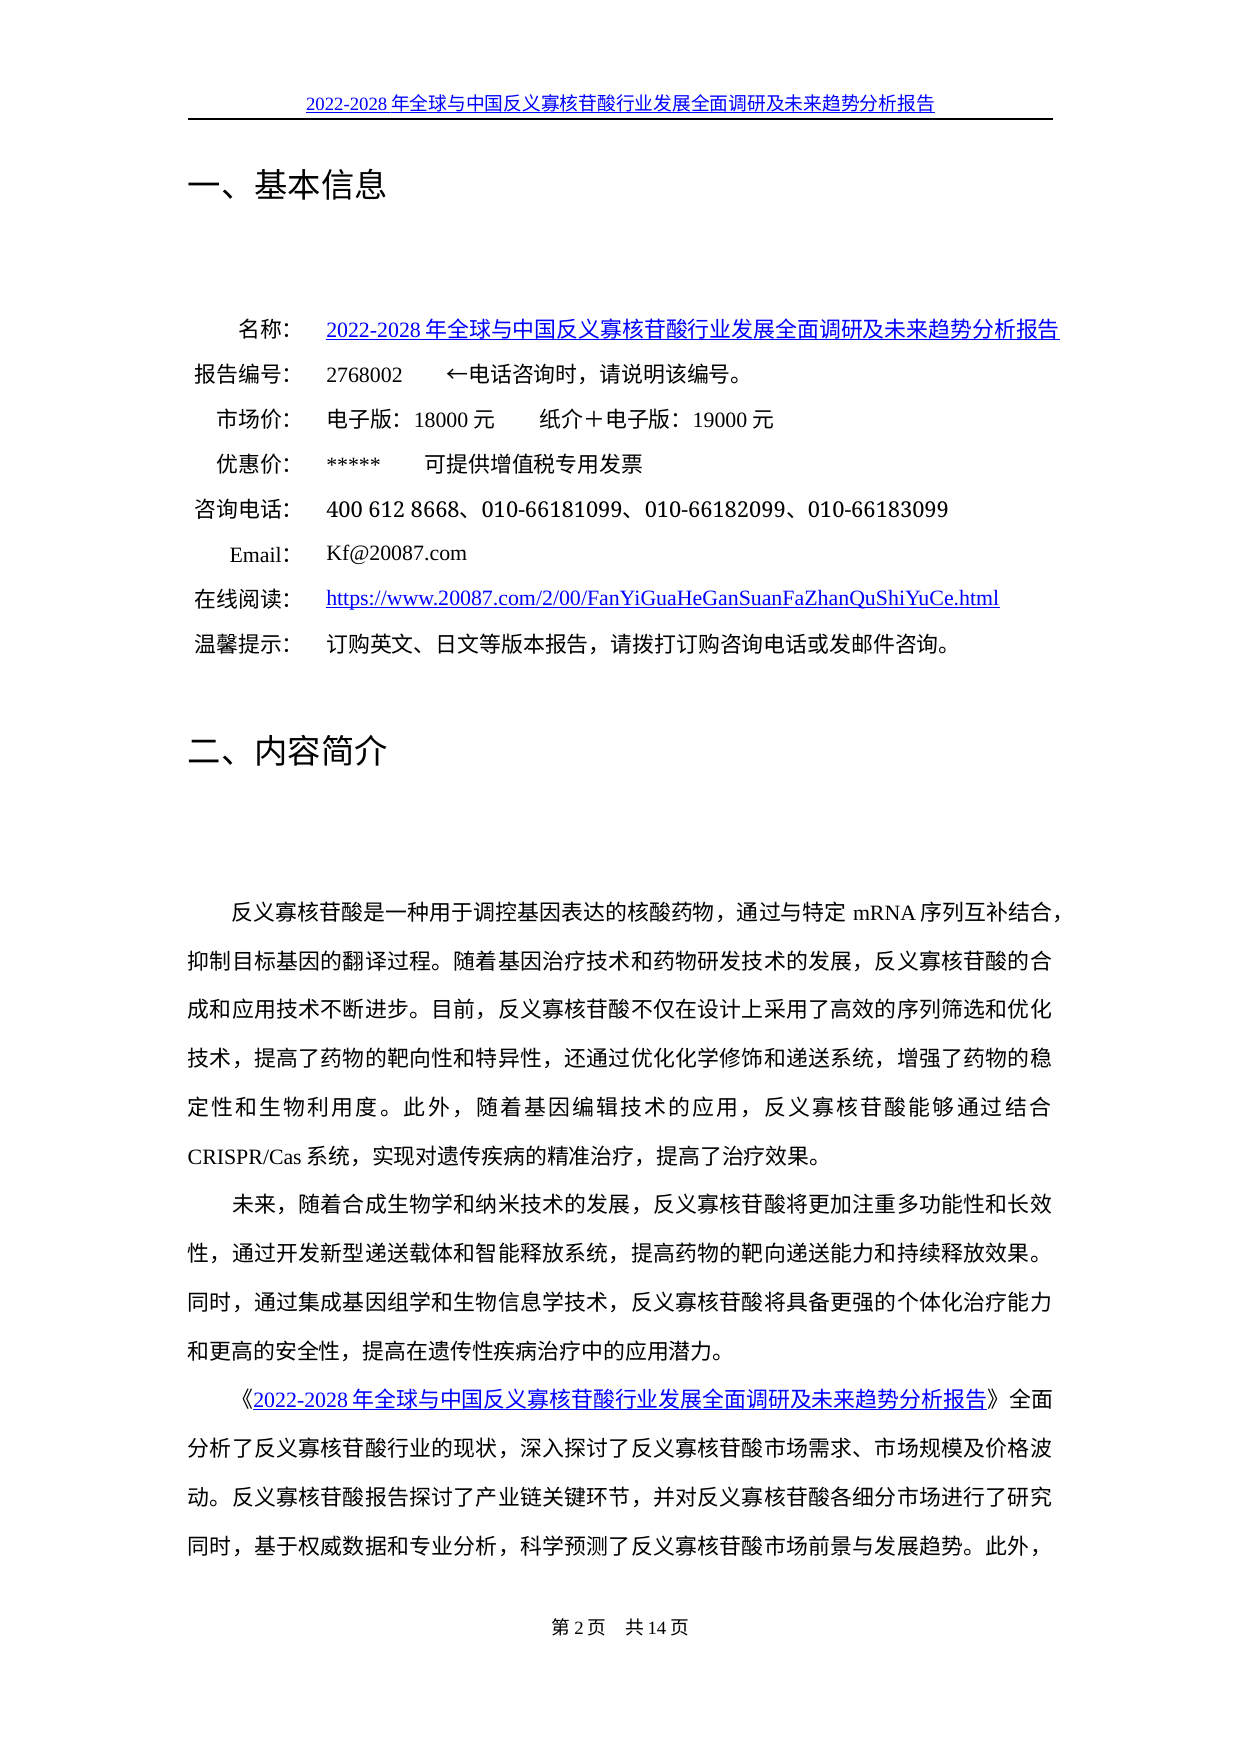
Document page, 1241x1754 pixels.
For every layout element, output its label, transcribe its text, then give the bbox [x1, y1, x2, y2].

table_cell 市场价： [167, 402, 315, 447]
table_cell 订购英文、日文等版本报告，请拨打订购咨询电话或发邮件咨询。 [315, 627, 1073, 672]
table_cell 2768002 ←电话咨询时，请说明该编号。 [315, 357, 1073, 402]
title 二、内容简介 [187, 717, 1053, 782]
table_header 名称： [167, 312, 315, 357]
table_cell Email： [167, 537, 315, 582]
table_cell 温馨提示： [167, 627, 315, 672]
table_cell [315, 582, 1073, 627]
table_header 2022-2028年全球与中国反义寡核苷酸行业发展全面调研及未来趋势分析报告 [315, 312, 1073, 357]
table_cell 咨询电话： [167, 492, 315, 537]
table_cell 电子版：18000 元 纸介＋电子版：19000 元 [315, 402, 1073, 447]
table_cell 400 612 8668、010-66181099、010-66182099、010-66183099 [315, 492, 1073, 537]
table_cell 报告编号： [167, 357, 315, 402]
table_cell Kf@20087.com [315, 537, 1073, 582]
table_cell ***** 可提供增值税专用发票 [315, 447, 1073, 492]
table_cell 优惠价： [167, 447, 315, 492]
table_cell 在线阅读： [167, 582, 315, 627]
title 一、基本信息 [187, 150, 1053, 215]
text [187, 894, 1053, 1561]
